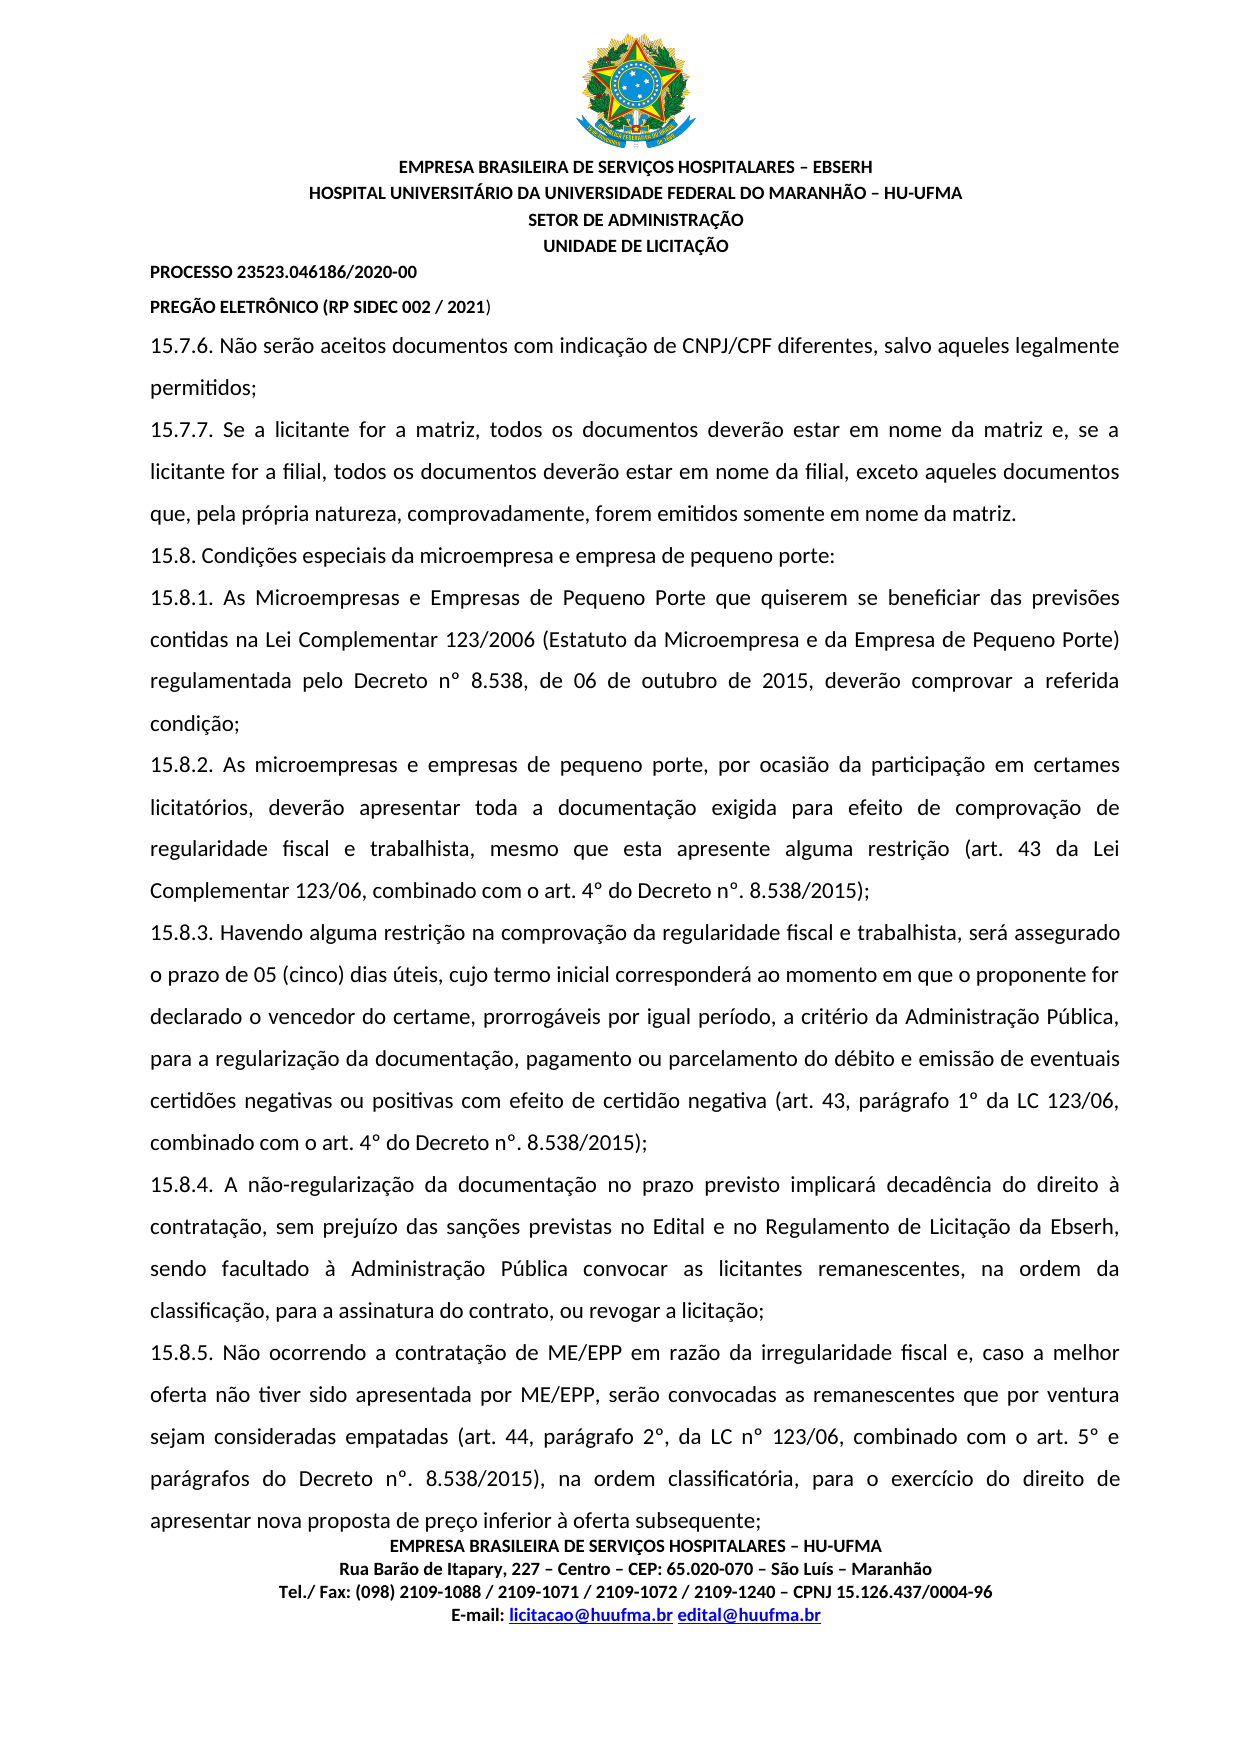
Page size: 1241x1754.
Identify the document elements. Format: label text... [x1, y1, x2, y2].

text 15.8.4. A não-regularização da documentação no prazo previsto implicará decadência do direito à contratação, sem prejuízo das sanções previstas no Edital e no Regulamento de Licitação da Ebserh, sendo facultado à Administração Pública convocar as licitantes remanescentes, na ordem da classificação, para a assinatura do contrato, ou revogar a licitação; [150, 1170, 1122, 1324]
text 15.8.5. Não ocorrendo a contratação de ME/EPP em razão da irregularidade fiscal e, caso a melhor oferta não tiver sido apresentada por ME/EPP, serão convocadas as remanescentes que por ventura sejam consideradas empatadas (art. 44, parágrafo 2º, da LC nº 123/06, combinado com o art. 5º e parágrafos do Decreto nº. 8.538/2015), na ordem classificatória, para o exercício do direito de apresentar nova proposta de preço inferior à oferta subsequente; [150, 1338, 1122, 1534]
text 15.7.7. Se a licitante for a matriz, todos os documentos deverão estar em nome da matriz e, se a licitante for a filial, todos os documentos deverão estar em nome da filial, exceto aqueles documentos que, pela própria natureza, comprovadamente, forem emitidos somente em nome da matriz. [150, 415, 1122, 527]
picture [571, 30, 701, 152]
text 15.8.2. As microempresas e empresas de pequeno porte, por ocasião da participação em certames licitatórios, deverão apresentar toda a documentação exigida para efeito de comprovação de regularidade fiscal e trabalhista, mesmo que esta apresente alguma restrição (art. 43 da Lei Complementar 123/06, combinado com o art. 4º do Decreto nº. 8.538/2015); [150, 751, 1122, 904]
text 15.8.1. As Microempresas e Empresas de Pequeno Porte que quiserem se beneficiar das previsões contidas na Lei Complementar 123/2006 (Estatuto da Microempresa e da Empresa de Pequeno Porte) regulamentada pelo Decreto nº 8.538, de 06 de outubro de 2015, deverão comprovar a referida condição; [150, 583, 1122, 737]
text 15.7.6. Não serão aceitos documentos com indicação de CNPJ/CPF diferentes, salvo aqueles legalmente permitidos; [150, 331, 1122, 401]
text 15.8. Condições especiais da microempresa e empresa de pequeno porte: [150, 541, 1122, 569]
text 15.8.3. Havendo alguma restrição na comprovação da regularidade fiscal e trabalhista, será assegurado o prazo de 05 (cinco) dias úteis, cujo termo inicial corresponderá ao momento em que o proponente for declarado o vencedor do certame, prorrogáveis por igual período, a critério da Administração Pública, para a regularização da documentação, pagamento ou parcelamento do débito e emissão de eventuais certidões negativas ou positivas com efeito de certidão negativa (art. 43, parágrafo 1º da LC 123/06, combinado com o art. 4º do Decreto nº. 8.538/2015); [150, 918, 1122, 1156]
